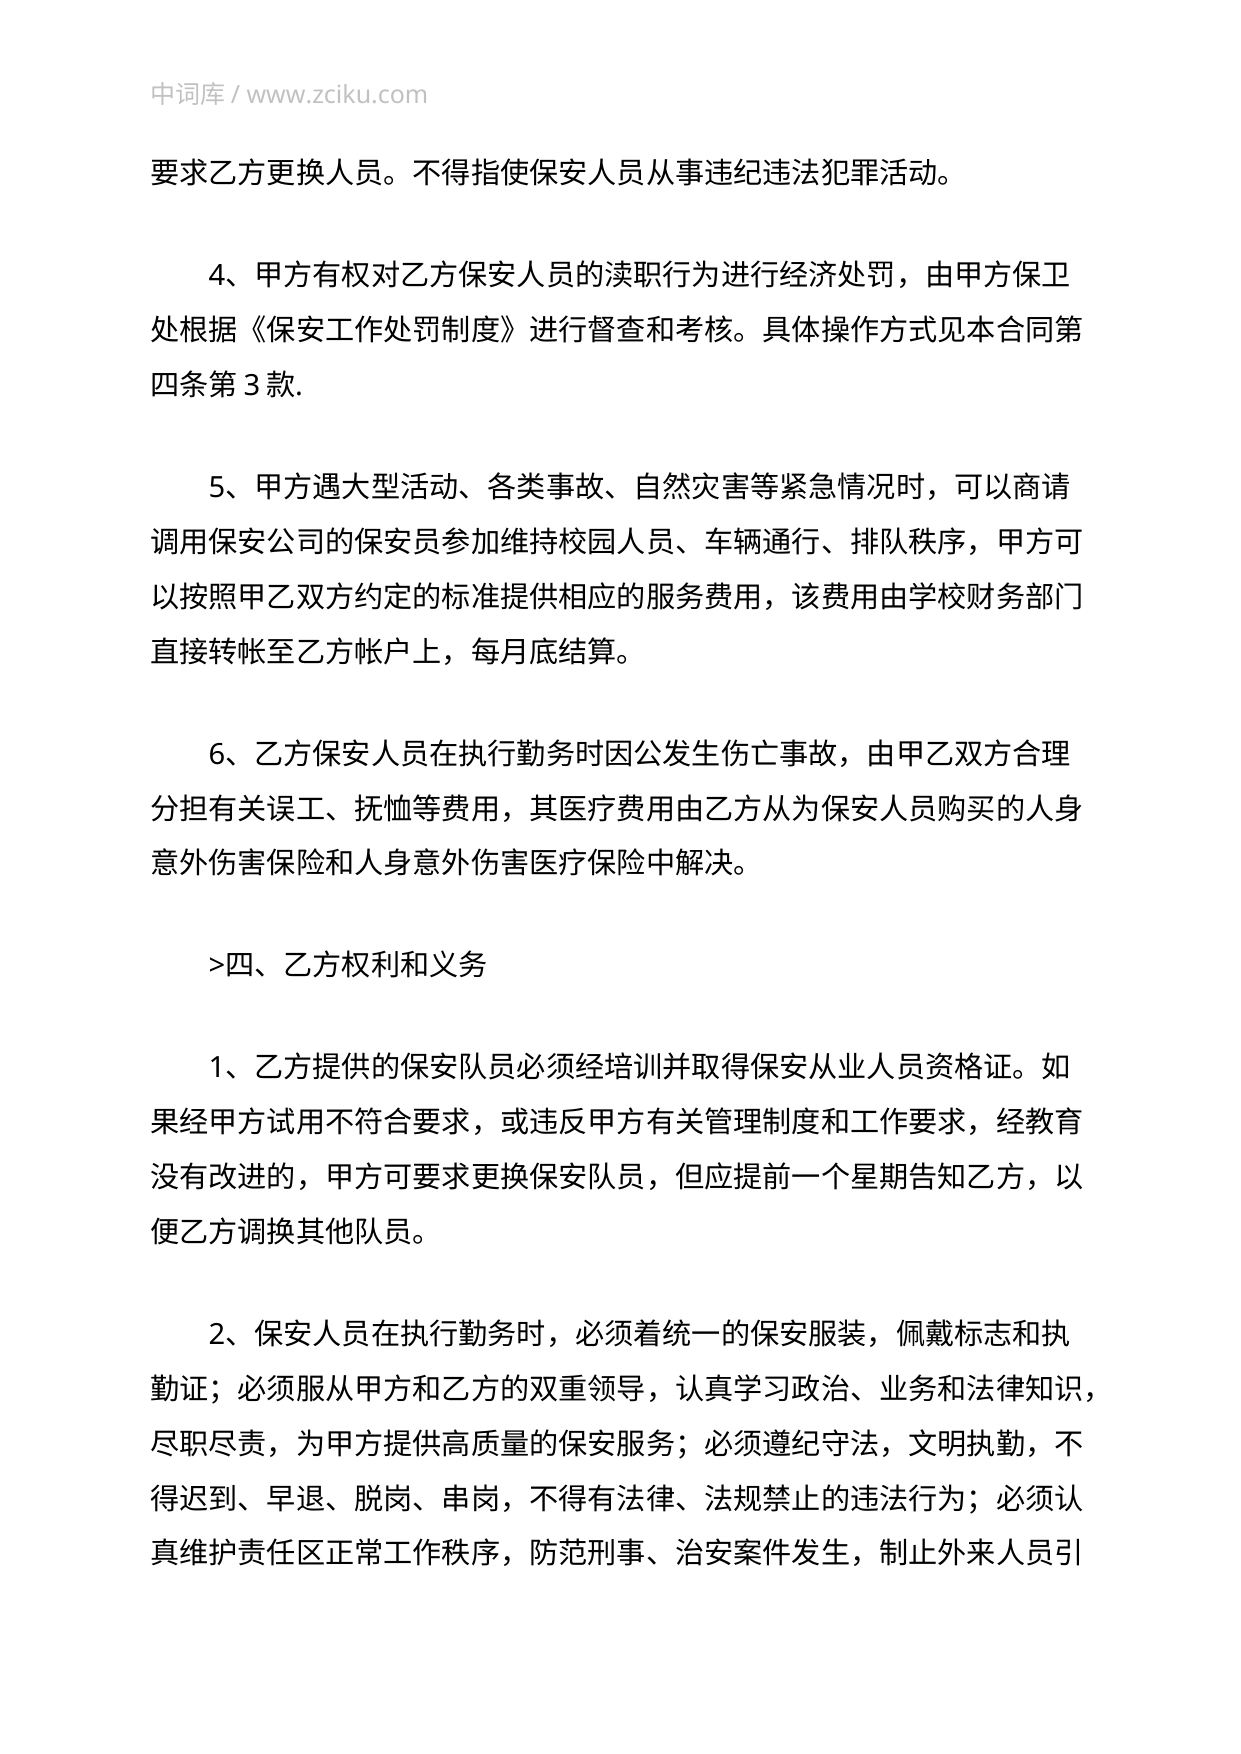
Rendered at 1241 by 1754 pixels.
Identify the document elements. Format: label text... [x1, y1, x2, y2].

text 1、乙方提供的保安队员必须经培训并取得保安从业人员资格证。如果经甲方试用不符合要求，或违反甲方有关管理制度和工作要求，经教育没有改进的，甲方可要求更换保安队员，但应提前一个星期告知乙方，以便乙方调换其他队员。 [150, 1044, 1090, 1251]
text >四、乙方权利和义务 [150, 942, 1090, 984]
text 5、甲方遇大型活动、各类事故、自然灾害等紧急情况时，可以商请调用保安公司的保安员参加维持校园人员、车辆通行、排队秩序，甲方可以按照甲乙双方约定的标准提供相应的服务费用，该费用由学校财务部门直接转帐至乙方帐户上，每月底结算。 [150, 464, 1090, 671]
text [150, 150, 1090, 192]
text 4、甲方有权对乙方保安人员的渎职行为进行经济处罚，由甲方保卫处根据《保安工作处罚制度》进行督查和考核。具体操作方式见本合同第四条第3款. [150, 252, 1090, 404]
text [150, 1310, 1090, 1572]
text 6、乙方保安人员在执行勤务时因公发生伤亡事故，由甲乙双方合理分担有关误工、抚恤等费用，其医疗费用由乙方从为保安人员购买的人身意外伤害保险和人身意外伤害医疗保险中解决。 [150, 730, 1090, 882]
